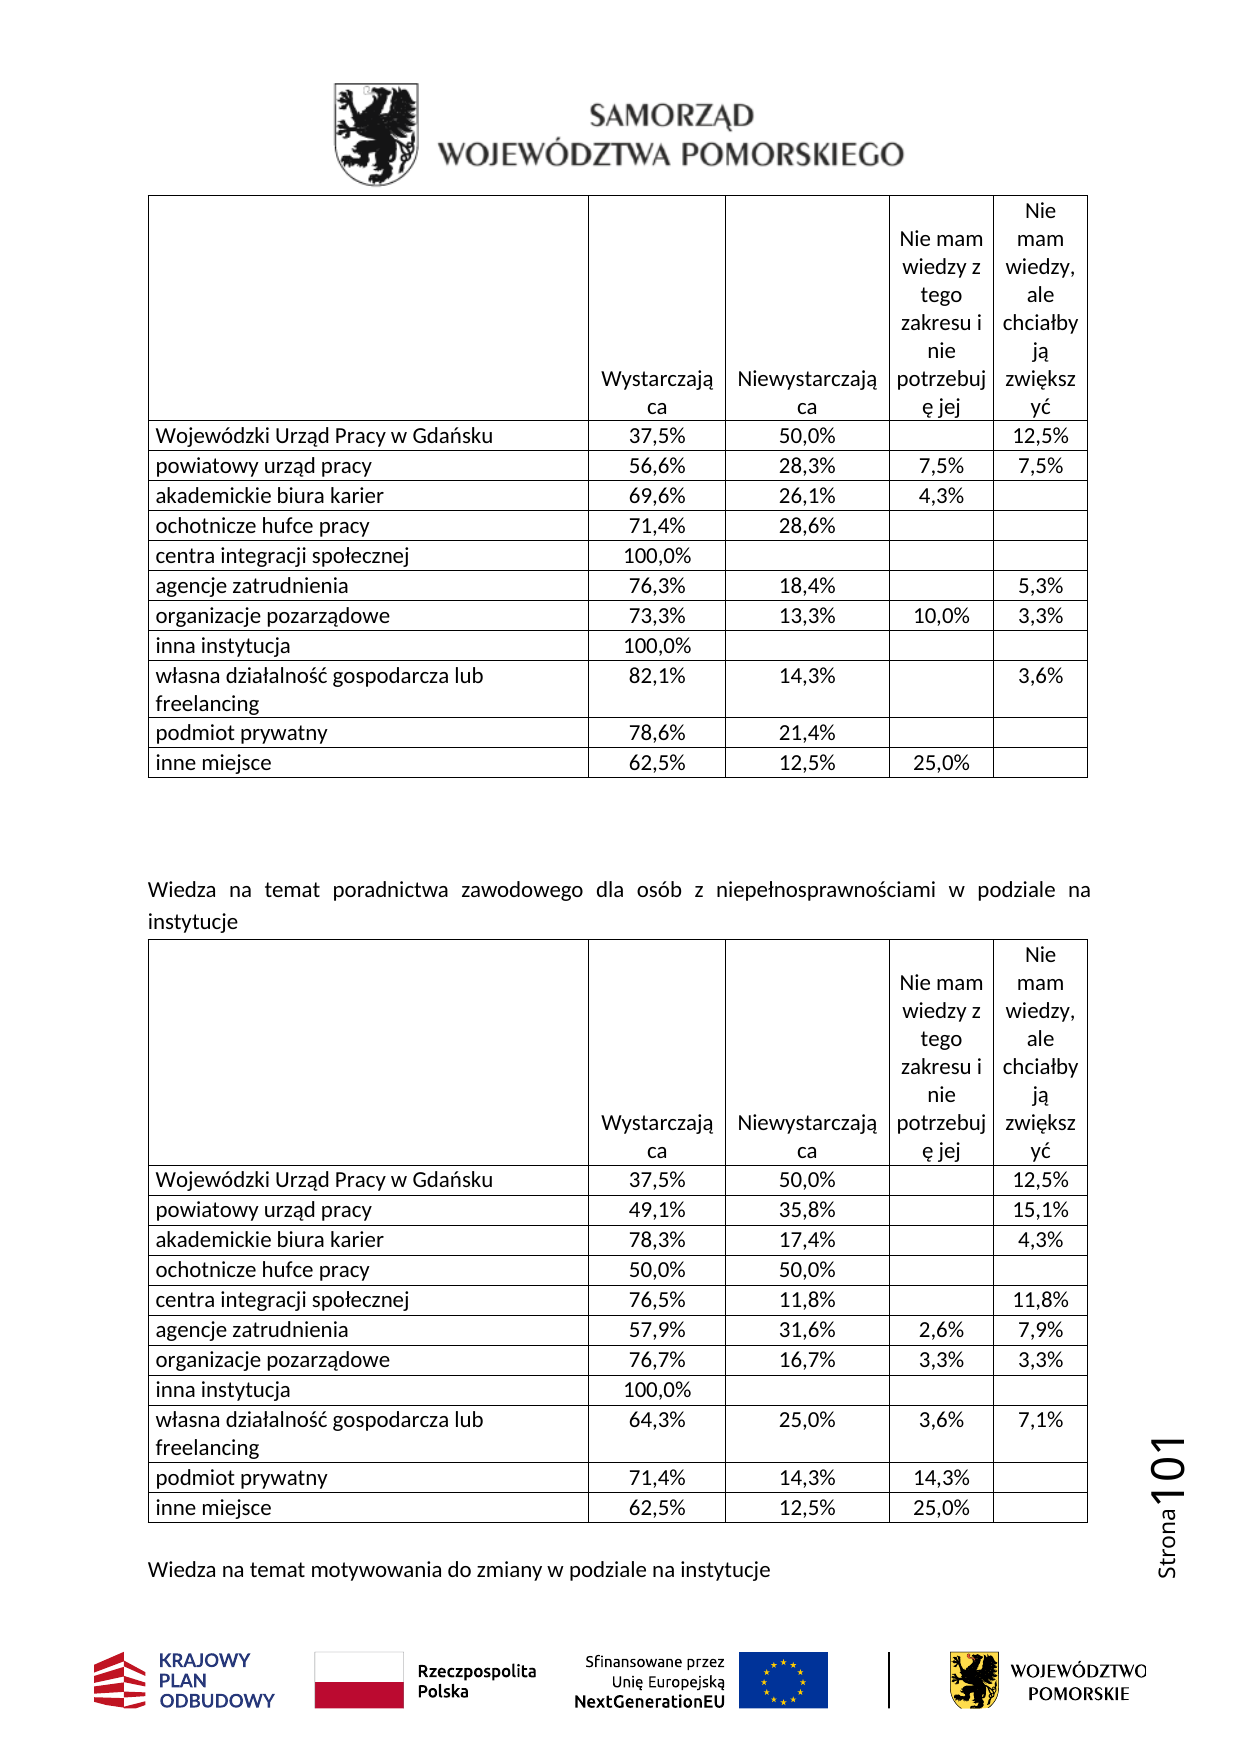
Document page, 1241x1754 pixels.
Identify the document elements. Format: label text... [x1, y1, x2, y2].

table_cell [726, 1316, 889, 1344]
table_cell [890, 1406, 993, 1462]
picture [326, 73, 915, 195]
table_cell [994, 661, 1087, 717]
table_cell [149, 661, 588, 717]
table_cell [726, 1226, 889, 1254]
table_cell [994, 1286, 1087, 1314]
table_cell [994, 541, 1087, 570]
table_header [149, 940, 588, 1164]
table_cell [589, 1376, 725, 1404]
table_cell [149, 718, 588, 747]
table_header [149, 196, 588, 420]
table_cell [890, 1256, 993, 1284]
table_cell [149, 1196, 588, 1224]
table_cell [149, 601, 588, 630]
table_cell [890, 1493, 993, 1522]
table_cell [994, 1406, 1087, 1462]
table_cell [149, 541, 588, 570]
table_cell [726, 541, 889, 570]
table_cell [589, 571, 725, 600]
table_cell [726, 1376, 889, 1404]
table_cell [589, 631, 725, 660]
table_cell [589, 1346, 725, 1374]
text Wiedza na temat poradnictwa zawodowego dla osób z niepełnosprawnościami w podziale na instytucje [148, 875, 1093, 935]
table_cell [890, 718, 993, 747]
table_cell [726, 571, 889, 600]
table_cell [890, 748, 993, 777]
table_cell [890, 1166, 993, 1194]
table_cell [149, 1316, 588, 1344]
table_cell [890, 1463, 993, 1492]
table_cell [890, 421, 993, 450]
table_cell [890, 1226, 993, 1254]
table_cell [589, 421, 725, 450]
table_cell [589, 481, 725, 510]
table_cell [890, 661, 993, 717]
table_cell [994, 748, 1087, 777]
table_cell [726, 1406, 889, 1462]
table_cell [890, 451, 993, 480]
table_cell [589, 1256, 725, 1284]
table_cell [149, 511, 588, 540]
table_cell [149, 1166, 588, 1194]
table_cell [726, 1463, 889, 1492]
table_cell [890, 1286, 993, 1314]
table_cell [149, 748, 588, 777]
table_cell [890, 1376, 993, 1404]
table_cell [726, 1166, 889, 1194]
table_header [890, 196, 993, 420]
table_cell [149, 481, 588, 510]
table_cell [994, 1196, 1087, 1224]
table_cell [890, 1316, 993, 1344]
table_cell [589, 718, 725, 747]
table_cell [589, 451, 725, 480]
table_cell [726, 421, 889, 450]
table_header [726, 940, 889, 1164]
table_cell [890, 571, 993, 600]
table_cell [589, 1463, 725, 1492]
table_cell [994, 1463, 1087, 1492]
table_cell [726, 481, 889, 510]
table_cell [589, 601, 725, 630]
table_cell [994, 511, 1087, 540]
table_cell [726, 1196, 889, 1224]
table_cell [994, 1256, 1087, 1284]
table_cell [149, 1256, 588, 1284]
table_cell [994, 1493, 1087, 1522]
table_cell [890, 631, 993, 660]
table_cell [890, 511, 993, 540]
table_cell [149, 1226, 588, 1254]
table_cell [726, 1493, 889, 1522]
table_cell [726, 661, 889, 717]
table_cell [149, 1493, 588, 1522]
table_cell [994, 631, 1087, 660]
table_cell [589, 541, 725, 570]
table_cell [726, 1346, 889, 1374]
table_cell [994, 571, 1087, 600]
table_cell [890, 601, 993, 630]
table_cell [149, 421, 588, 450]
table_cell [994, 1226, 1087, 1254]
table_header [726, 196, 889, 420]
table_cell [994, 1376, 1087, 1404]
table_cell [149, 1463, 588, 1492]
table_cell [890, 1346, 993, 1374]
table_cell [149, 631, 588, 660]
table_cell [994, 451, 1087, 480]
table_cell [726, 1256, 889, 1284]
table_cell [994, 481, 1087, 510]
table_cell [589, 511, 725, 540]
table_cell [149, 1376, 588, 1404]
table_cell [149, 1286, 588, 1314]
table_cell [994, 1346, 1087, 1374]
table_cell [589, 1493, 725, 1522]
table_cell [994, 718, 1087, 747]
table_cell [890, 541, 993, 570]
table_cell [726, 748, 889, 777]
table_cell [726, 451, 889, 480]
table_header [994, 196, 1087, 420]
text Wiedza na temat motywowania do zmiany w podziale na instytucje [148, 1555, 1093, 1583]
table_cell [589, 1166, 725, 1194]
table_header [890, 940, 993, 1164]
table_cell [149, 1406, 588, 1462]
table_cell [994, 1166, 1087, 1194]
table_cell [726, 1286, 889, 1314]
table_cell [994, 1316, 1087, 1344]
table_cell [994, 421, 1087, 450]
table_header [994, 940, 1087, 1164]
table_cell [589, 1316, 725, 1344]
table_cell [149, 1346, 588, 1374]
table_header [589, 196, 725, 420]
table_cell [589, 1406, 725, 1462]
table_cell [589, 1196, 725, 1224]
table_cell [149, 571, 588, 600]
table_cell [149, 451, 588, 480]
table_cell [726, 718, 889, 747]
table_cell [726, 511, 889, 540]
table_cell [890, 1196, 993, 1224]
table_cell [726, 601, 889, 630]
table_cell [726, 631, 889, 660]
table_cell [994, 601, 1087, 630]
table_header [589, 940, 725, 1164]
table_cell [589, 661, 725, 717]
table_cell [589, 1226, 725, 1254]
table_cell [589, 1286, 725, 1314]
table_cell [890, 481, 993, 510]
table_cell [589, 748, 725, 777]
